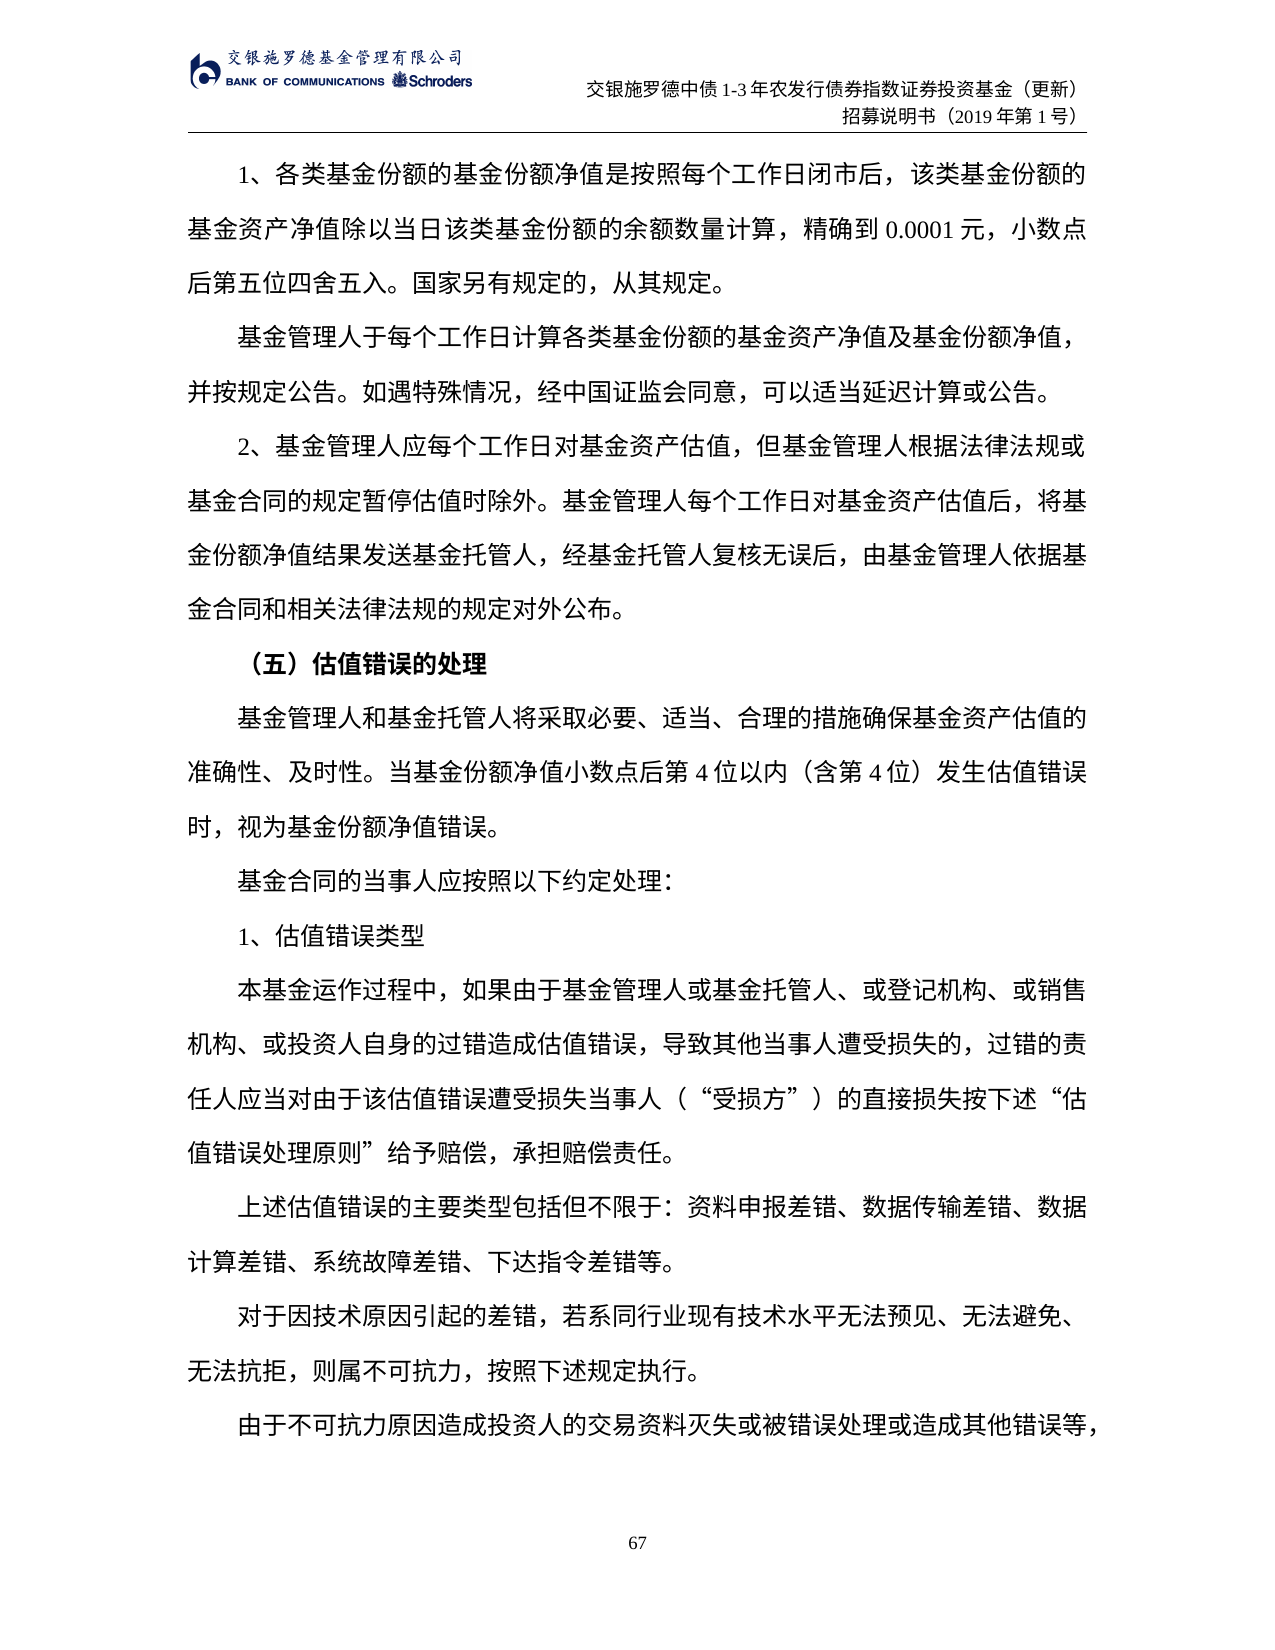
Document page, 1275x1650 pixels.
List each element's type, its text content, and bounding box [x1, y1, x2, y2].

text 基金合同的当事人应按照以下约定处理： [187, 862, 1087, 898]
text 上述估值错误的主要类型包括但不限于：资料申报差错、数据传输差错、数据计算差错、系统故障差错、下达指令差错等。 [187, 1188, 1087, 1278]
text 2、基金管理人应每个工作日对基金资产估值，但基金管理人根据法律法规或基金合同的规定暂停估值时除外。基金管理人每个工作日对基金资产估值后，将基金份额净值结果发送基金托管人，经基金托管人复核无误后，由基金管理人依据基金合同和相关法律法规的规定对外公布。 [187, 427, 1087, 626]
text 基金管理人于每个工作日计算各类基金份额的基金资产净值及基金份额净值，并按规定公告。如遇特殊情况，经中国证监会同意，可以适当延迟计算或公告。 [187, 318, 1087, 408]
text 1、估值错误类型 [187, 916, 1087, 952]
picture [190, 50, 472, 89]
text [187, 1405, 1087, 1442]
text 本基金运作过程中，如果由于基金管理人或基金托管人、或登记机构、或销售机构、或投资人自身的过错造成估值错误，导致其他当事人遭受损失的，过错的责任人应当对由于该估值错误遭受损失当事人（“受损方”）的直接损失按下述“估值错误处理原则”给予赔偿，承担赔偿责任。 [187, 970, 1087, 1170]
text 对于因技术原因引起的差错，若系同行业现有技术水平无法预见、无法避免、无法抗拒，则属不可抗力，按照下述规定执行。 [187, 1297, 1087, 1387]
text 基金管理人和基金托管人将采取必要、适当、合理的措施确保基金资产估值的准确性、及时性。当基金份额净值小数点后第4位以内（含第4位）发生估值错误时，视为基金份额净值错误。 [187, 698, 1087, 843]
text 1、各类基金份额的基金份额净值是按照每个工作日闭市后，该类基金份额的基金资产净值除以当日该类基金份额的余额数量计算，精确到0.0001元，小数点后第五位四舍五入。国家另有规定的，从其规定。 [187, 155, 1087, 300]
text （五）估值错误的处理 [187, 644, 1087, 680]
